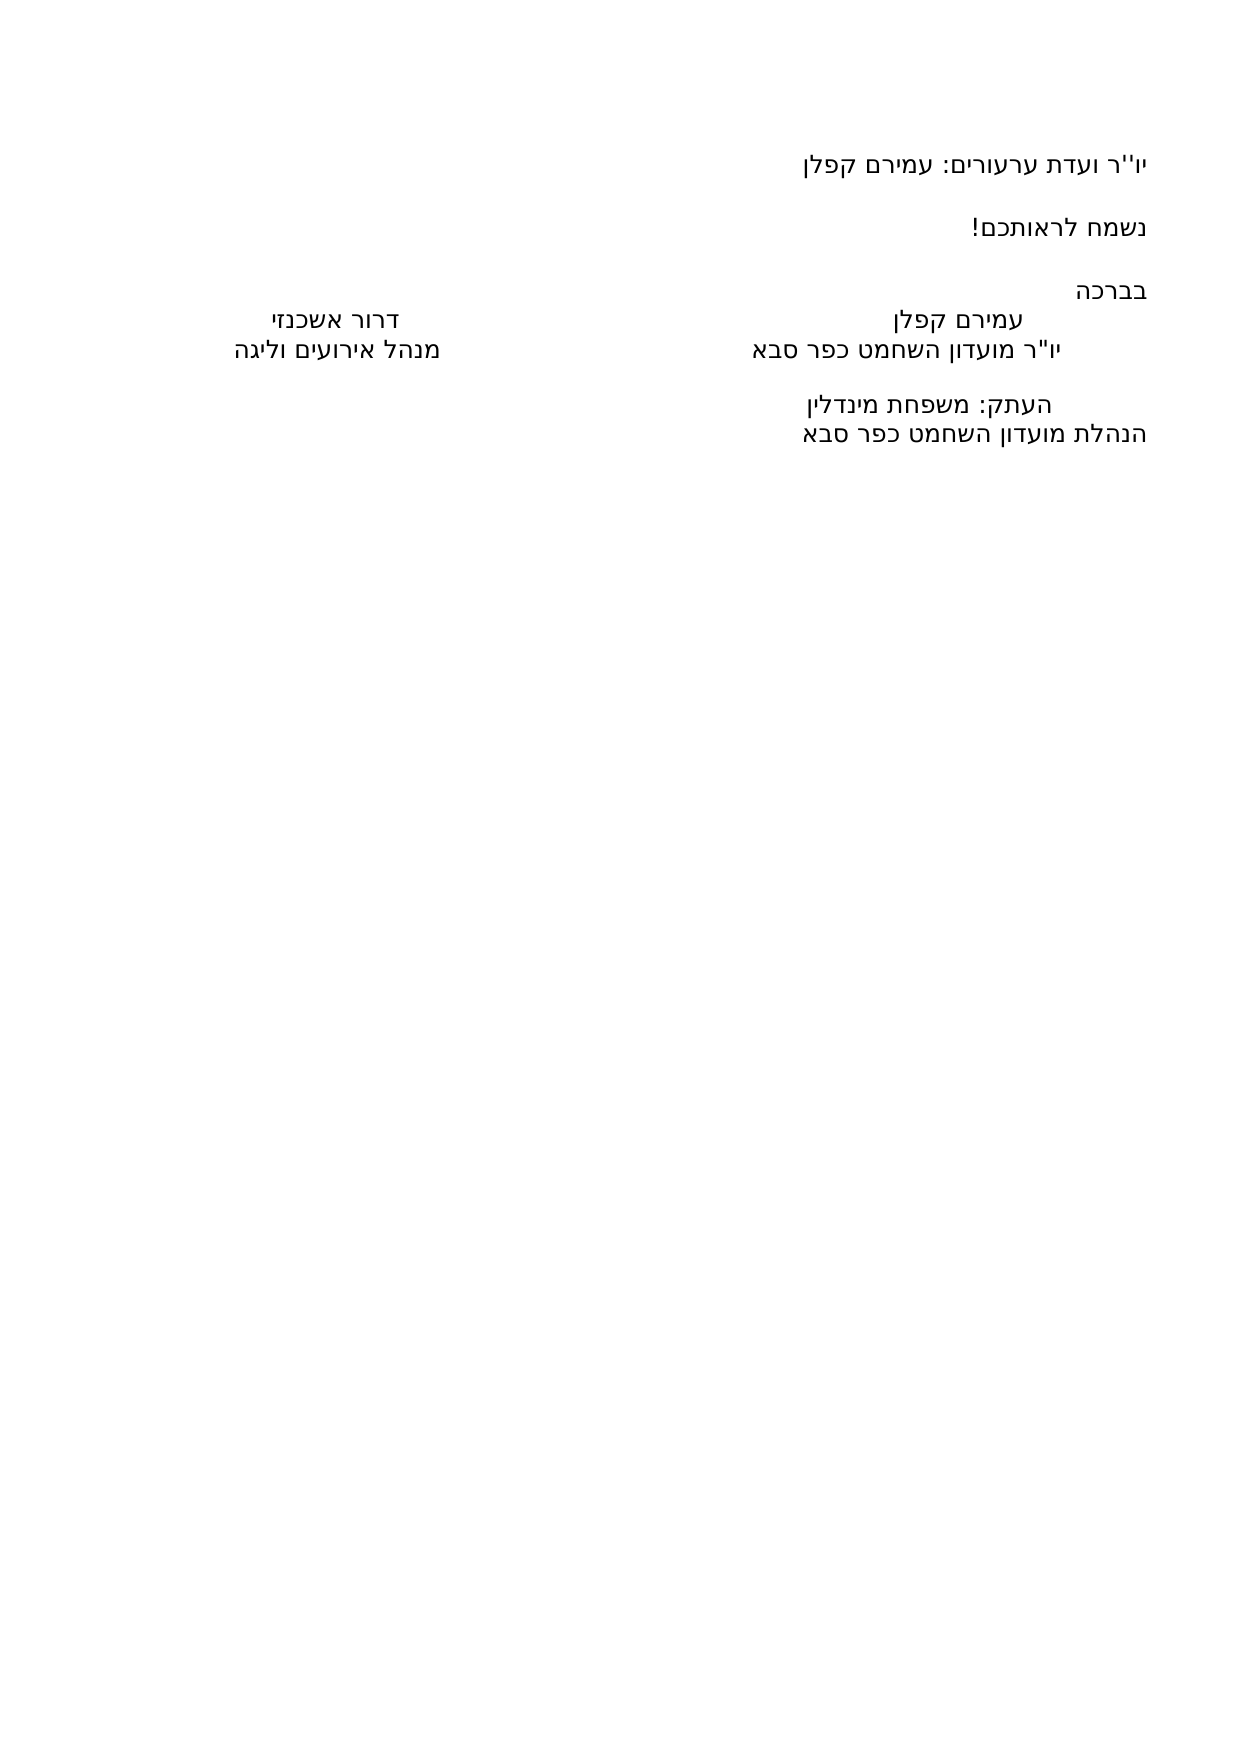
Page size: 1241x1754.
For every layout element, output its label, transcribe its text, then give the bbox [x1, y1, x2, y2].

text בברכה [148, 276, 1147, 306]
text יו''ר ועדת ערעורים: עמירם קפלן [148, 150, 1147, 179]
text נשמח לראותכם! [148, 213, 1147, 242]
text עמירם קפלן דרור אשכנזי [148, 306, 1147, 335]
text העתק: משפחת מינדלין [148, 390, 1053, 419]
text יו"ר מועדון השחמט כפר סבא מנהל אירועים וליגה [148, 335, 1147, 364]
text הנהלת מועדון השחמט כפר סבא [148, 419, 1147, 449]
